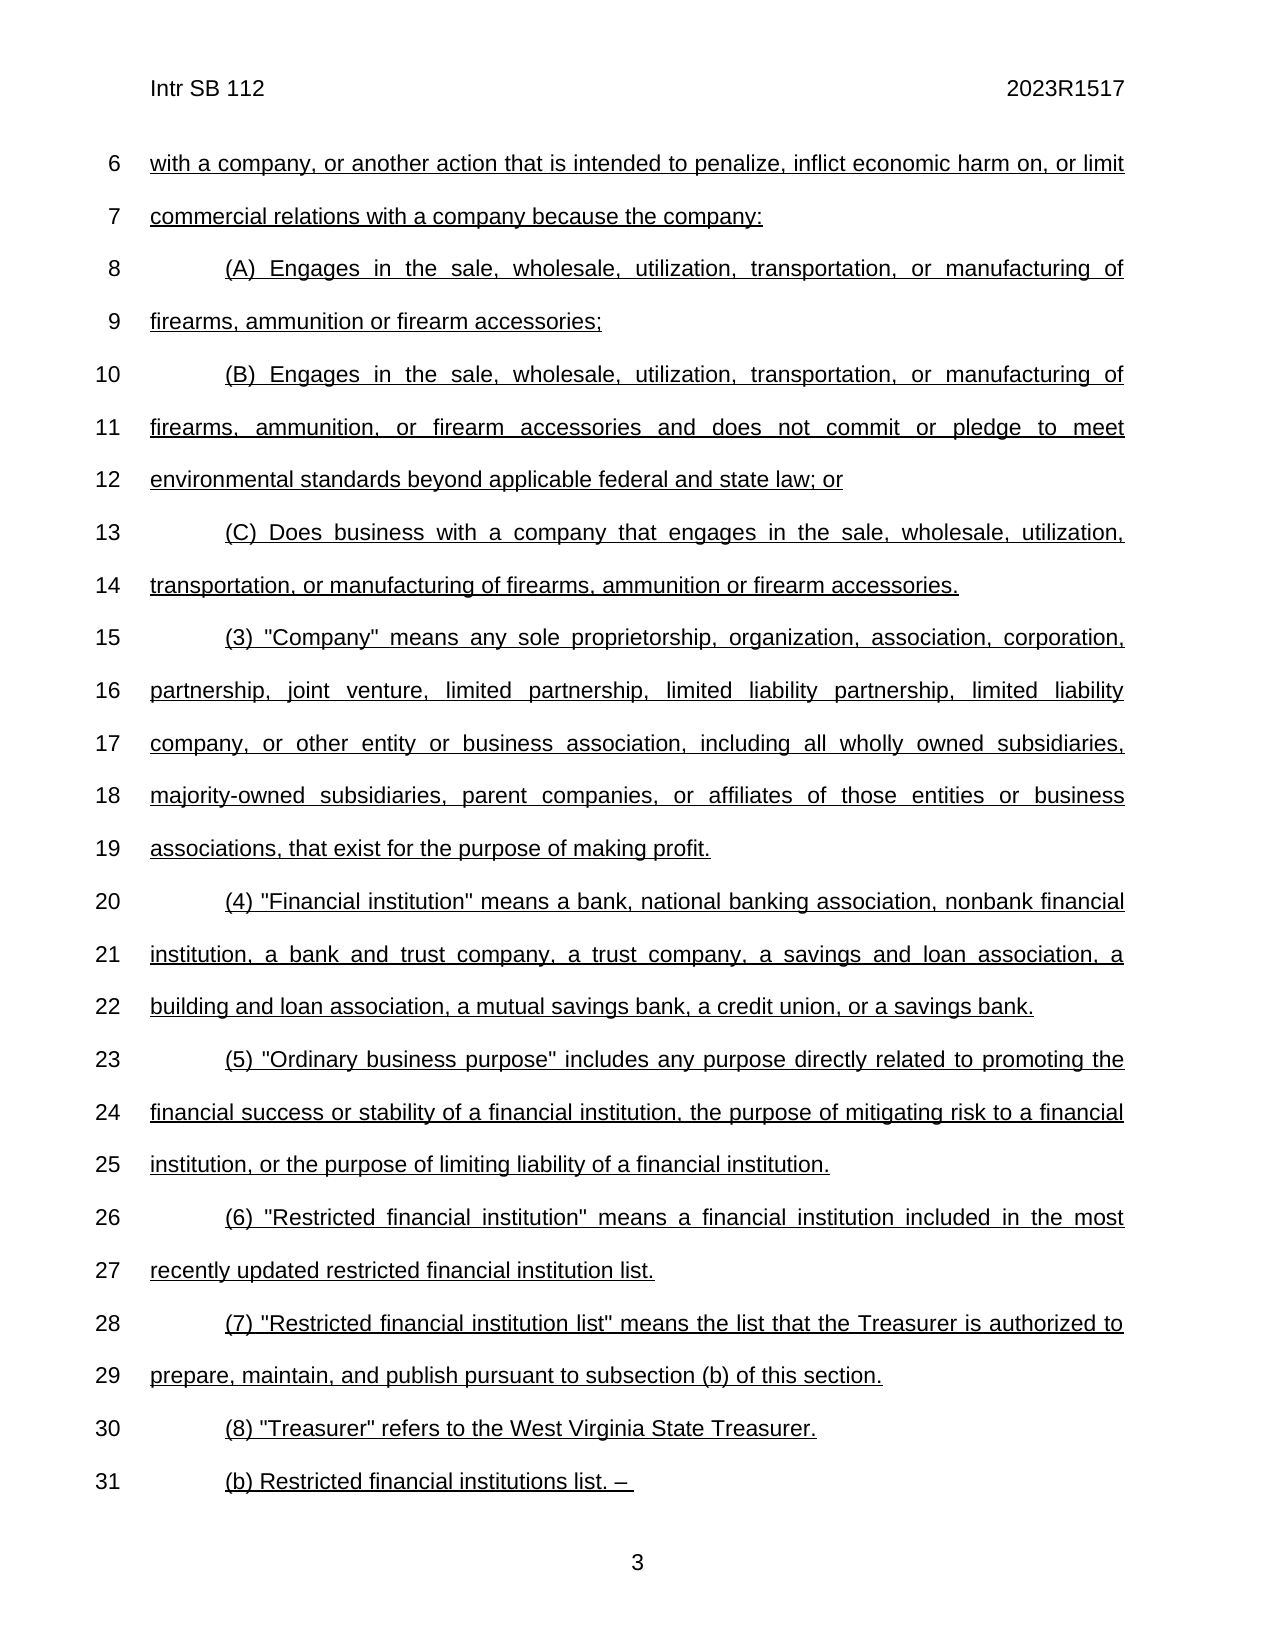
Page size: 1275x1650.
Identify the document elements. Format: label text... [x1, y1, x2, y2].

text (8) "Treasurer" refers to the West Virginia State Treasurer. [150, 1415, 1125, 1441]
text (C) Does business with a company that engages in the sale, wholesale, utilization, transportation, or manufacturing of firearms, ammunition or firearm accessories. [150, 519, 1125, 598]
text (3) "Company" means any sole proprietorship, organization, association, corporation, partnership, joint venture, limited partnership, limited liability partnership, limited liability company, or other entity or business association, including all wholly owned subsidiaries, majority-owned subsidiaries, parent companies, or affiliates of those entities or business associations, that exist for the purpose of making profit. [150, 624, 1125, 753]
text (A) Engages in the sale, wholesale, utilization, transportation, or manufacturing of firearms, ammunition or firearm accessories; [150, 255, 1125, 334]
text (7) "Restricted financial institution list" means the list that the Treasurer is authorized to prepare, maintain, and publish pursuant to subsection (b) of this section. [150, 1309, 1125, 1389]
text (5) "Ordinary business purpose" includes any purpose directly related to promoting the financial success or stability of a financial institution, the purpose of mitigating risk to a financial institution, or the purpose of limiting liability of a financial institution. [150, 1046, 1125, 1178]
text (4) "Financial institution" means a bank, national banking association, nonbank financial institution, a bank and trust company, a trust company, a savings and loan association, a building and loan association, a mutual savings bank, a credit union, or a savings bank. [150, 888, 1125, 1020]
text (b) Restricted financial institutions list. – [150, 1468, 1125, 1494]
text (3) "Company" means any sole proprietorship, organization, association, corporation, partnership, joint venture, limited partnership, limited liability partnership, limited liability company, or other entity or business association, including all wholly owned subsidiaries, majority-owned subsidiaries, parent companies, or affiliates of those entities or business associations, that exist for the purpose of making profit. [150, 754, 1125, 805]
text (3) "Company" means any sole proprietorship, organization, association, corporation, partnership, joint venture, limited partnership, limited liability partnership, limited liability company, or other entity or business association, including all wholly owned subsidiaries, majority-owned subsidiaries, parent companies, or affiliates of those entities or business associations, that exist for the purpose of making profit. [150, 806, 1125, 862]
text (6) "Restricted financial institution" means a financial institution included in the most recently updated restricted financial institution list. [150, 1204, 1125, 1283]
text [150, 150, 1125, 173]
text (B) Engages in the sale, wholesale, utilization, transportation, or manufacturing of firearms, ammunition, or firearm accessories and does not commit or pledge to meet environmental standards beyond applicable federal and state law; or [150, 438, 1125, 493]
text (B) Engages in the sale, wholesale, utilization, transportation, or manufacturing of firearms, ammunition, or firearm accessories and does not commit or pledge to meet environmental standards beyond applicable federal and state law; or [150, 361, 1125, 436]
